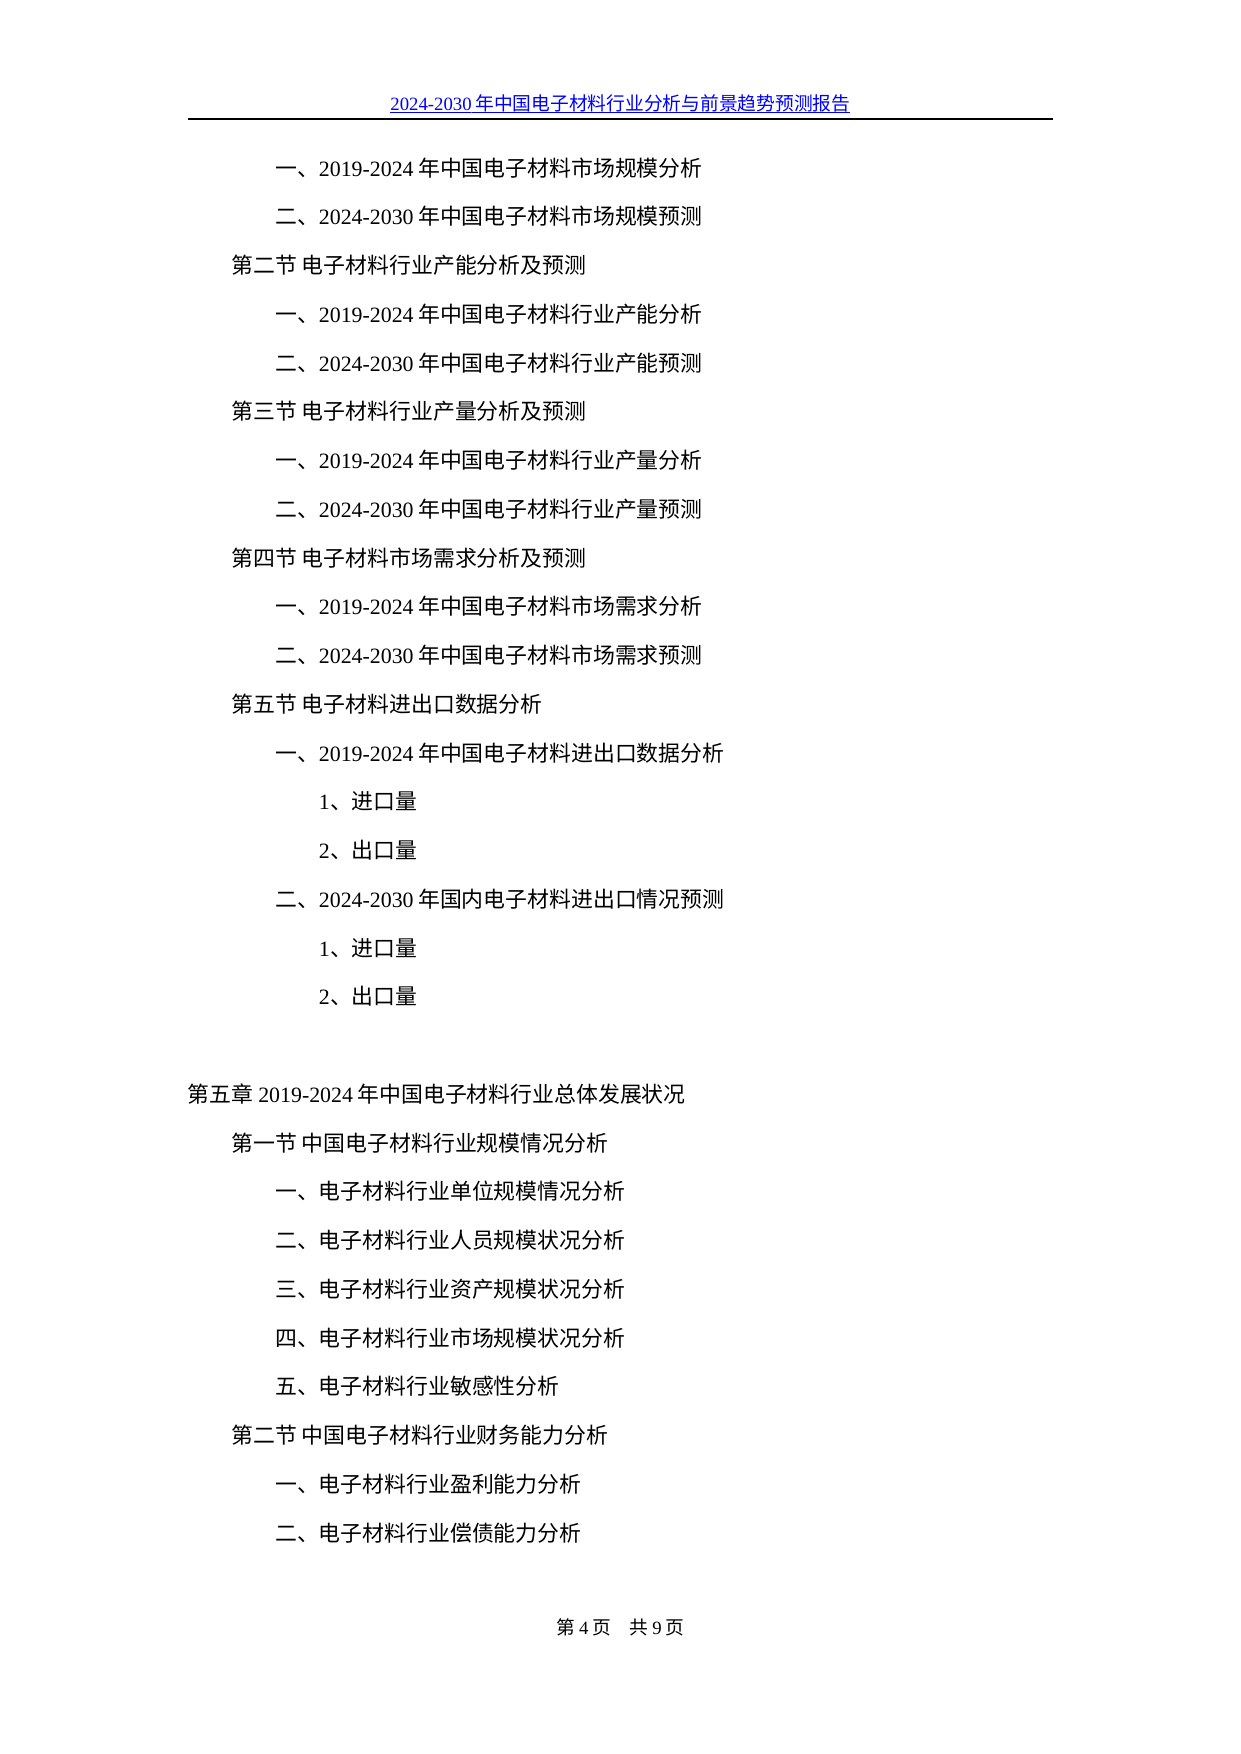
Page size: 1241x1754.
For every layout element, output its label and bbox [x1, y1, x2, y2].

text [187, 150, 1053, 1548]
